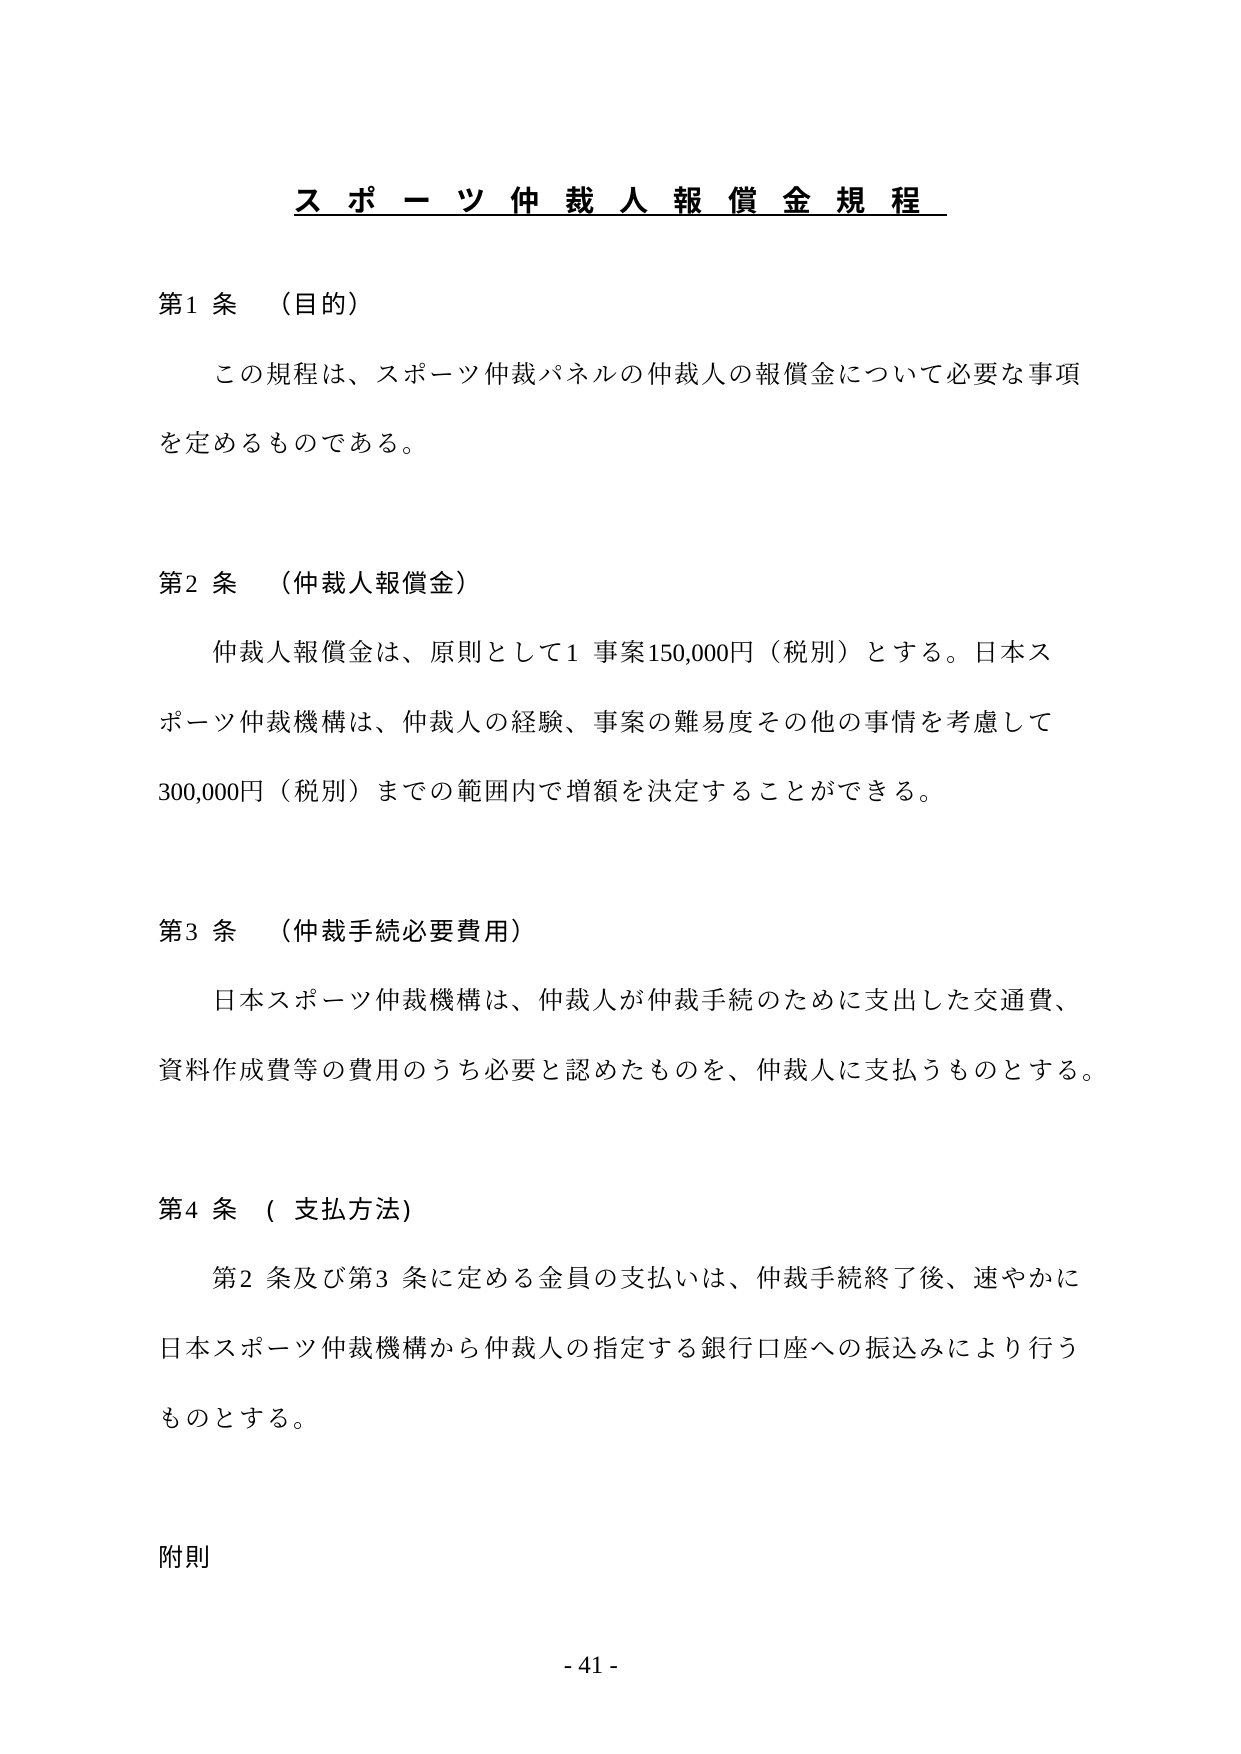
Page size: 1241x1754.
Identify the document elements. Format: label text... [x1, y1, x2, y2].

text 第4条 (支払方法) [158, 1173, 1082, 1242]
text この規程は、スポーツ仲裁パネルの仲裁人の報償金について必要な事項を定めるものである。 [158, 338, 1082, 477]
text 日本スポーツ仲裁機構は、仲裁人が仲裁手続のために支出した交通費、資料作成費等の費用のうち必要と認めたものを、仲裁人に支払うものとする。 [158, 964, 1082, 1103]
text 附則 [158, 1521, 1082, 1590]
text 第1条 （目的） [158, 268, 1082, 338]
text 仲裁人報償金は、原則として1事案150,000円（税別）とする。日本スポーツ仲裁機構は、仲裁人の経験、事案の難易度その他の事情を考慮して300,000円（税別）までの範囲内で増額を決定することができる。 [158, 616, 1082, 825]
text 第2条及び第3条に定める金員の支払いは、仲裁手続終了後、速やかに日本スポーツ仲裁機構から仲裁人の指定する銀行口座への振込みにより行うものとする。 [158, 1242, 1082, 1451]
text 第2条 （仲裁人報償金） [158, 546, 1082, 616]
text 第3条 （仲裁手続必要費用） [158, 894, 1082, 964]
text スポーツ仲裁人報償金規程 [158, 164, 1082, 233]
